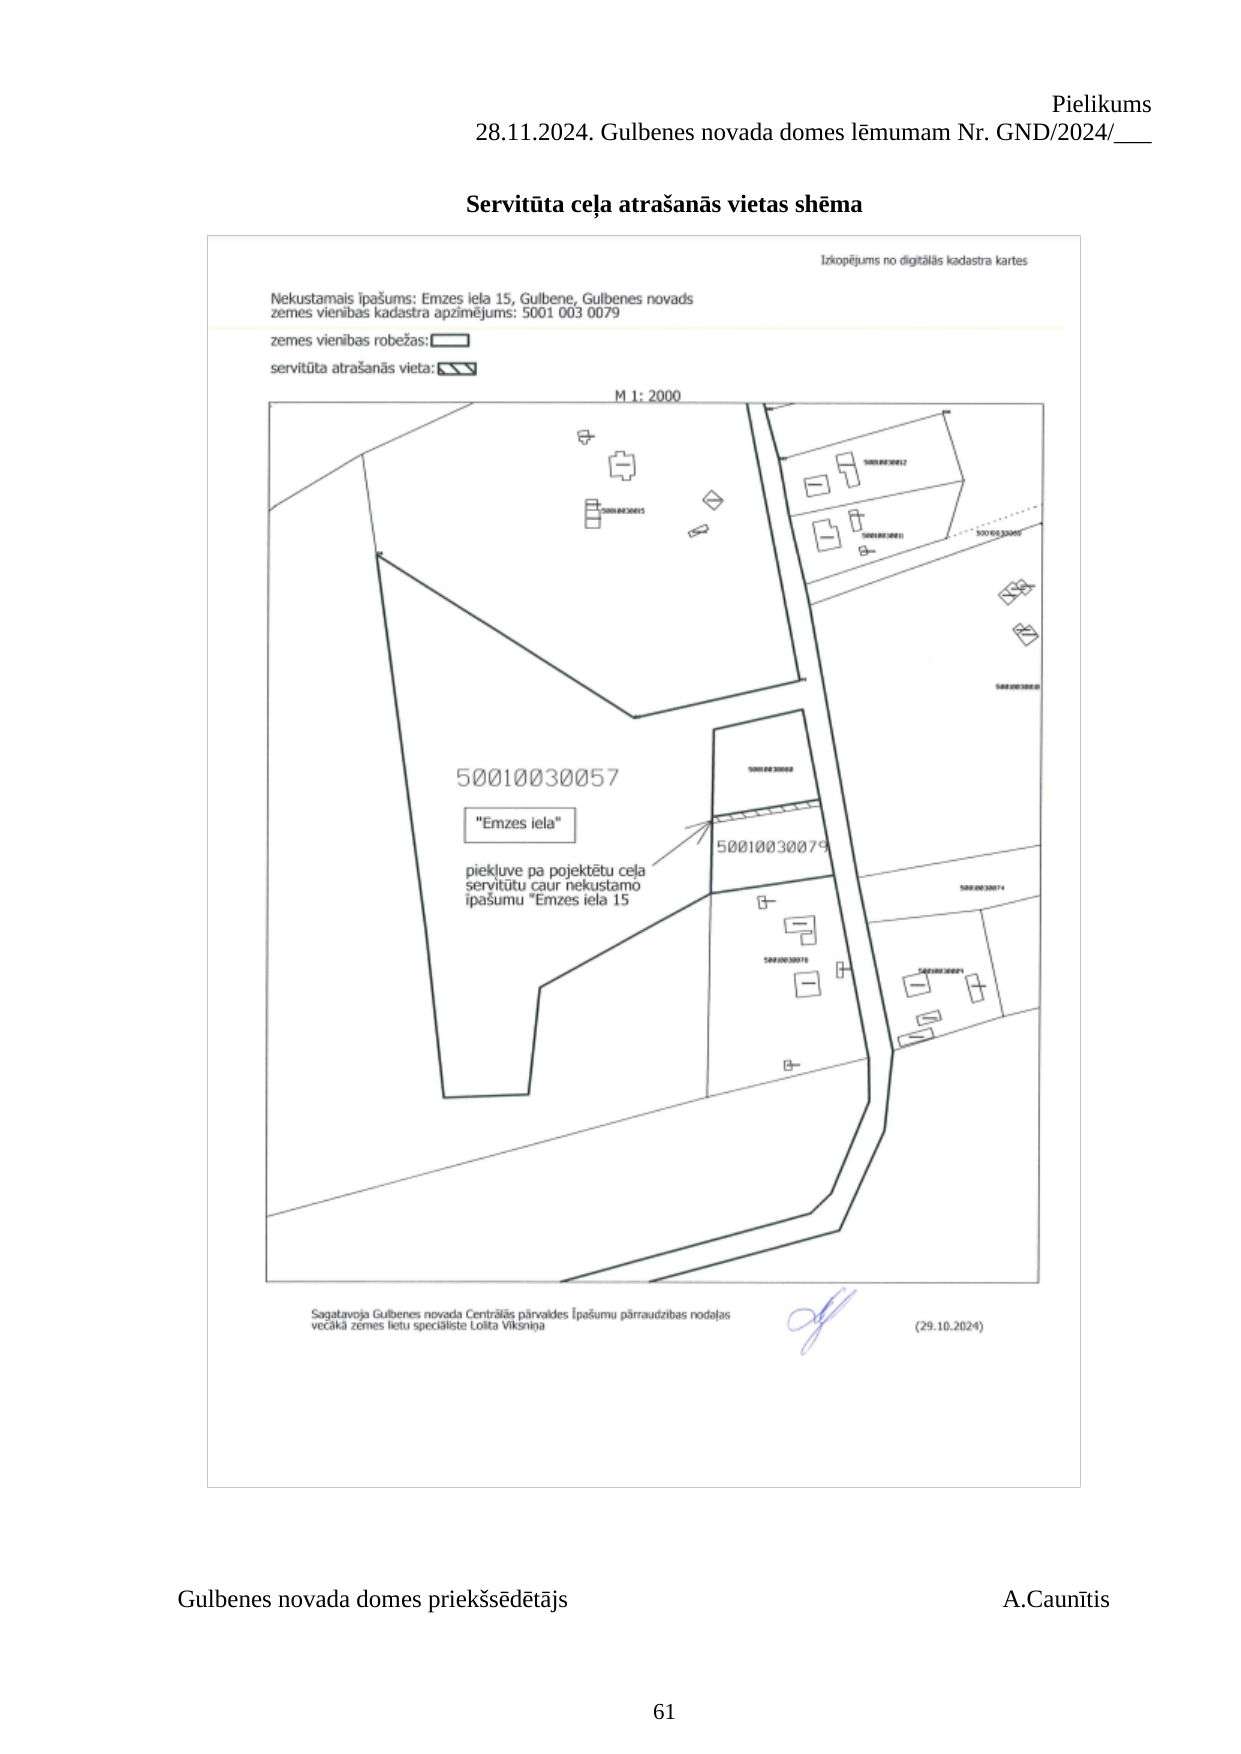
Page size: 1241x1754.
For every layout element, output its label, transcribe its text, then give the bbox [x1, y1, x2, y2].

picture [203, 231, 1082, 1487]
text 28.11.2024. Gulbenes novada domes lēmumam Nr. GND/2024/___ [177, 117, 1152, 146]
text Servitūta ceļa atrašanās vietas shēma [177, 189, 1152, 218]
text Pielikums [177, 89, 1152, 117]
